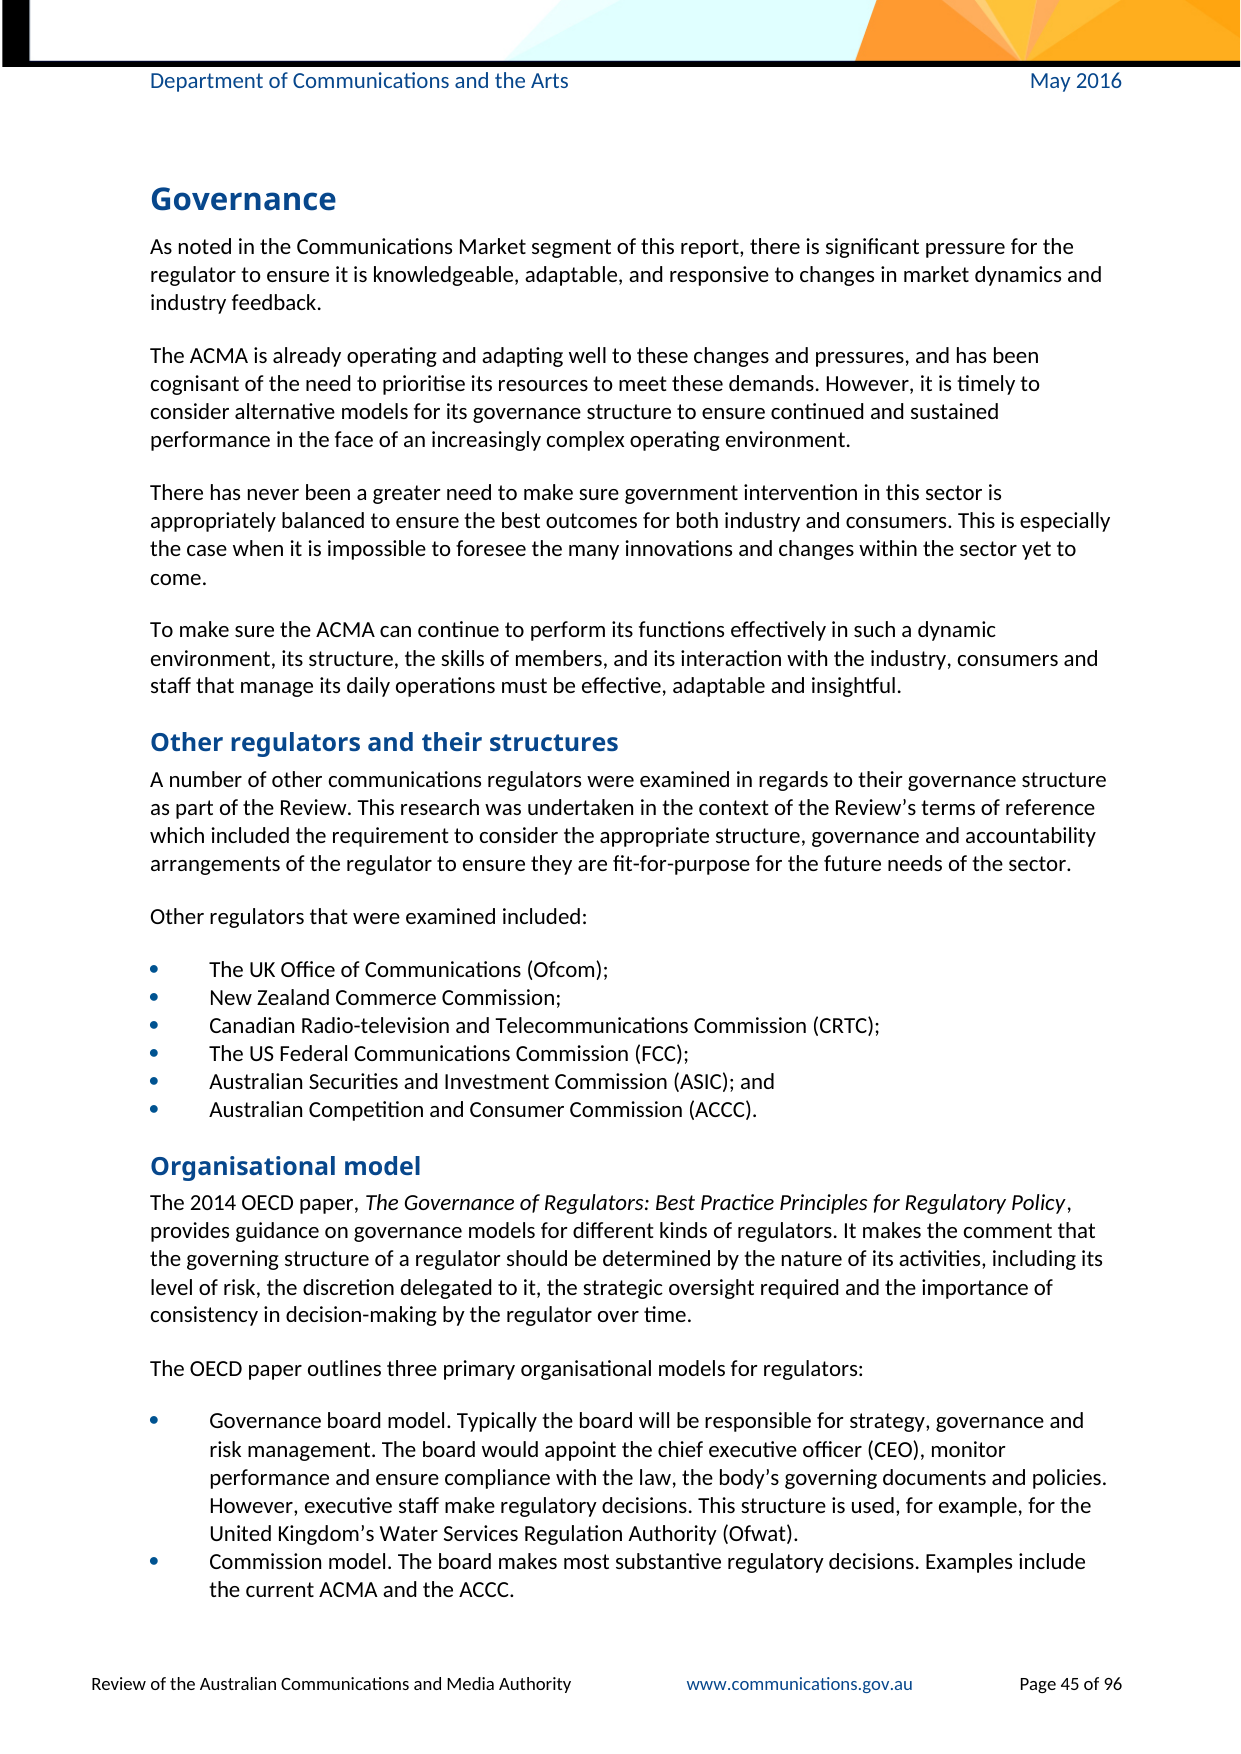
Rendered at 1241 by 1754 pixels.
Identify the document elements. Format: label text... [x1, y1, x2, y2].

text Australian Competition and Consumer Commission (ACCC). [150, 1095, 1122, 1123]
text The OECD paper outlines three primary organisational models for regulators: [150, 1354, 1122, 1382]
text Australian Securities and Investment Commission (ASIC); and [150, 1067, 1122, 1095]
subtitle Organisational model [150, 1148, 1122, 1182]
picture [2, 0, 1241, 67]
text Canadian Radio-television and Telecommunications Commission (CRTC); [150, 1011, 1122, 1039]
text The ACMA is already operating and adapting well to these changes and pressures, and has been cognisant of the need to prioritise its resources to meet these demands. However, it is timely to consider alternative models for its governance structure to ensure continued and sustained performance in the face of an increasingly complex operating environment. [150, 341, 1122, 453]
text Commission model. The board makes most substantive regulatory decisions. Examples include the current ACMA and the ACCC. [150, 1547, 1122, 1603]
subtitle Governance [150, 177, 1122, 220]
text There has never been a greater need to make sure government intervention in this sector is appropriately balanced to ensure the best outcomes for both industry and consumers. This is especially the case when it is impossible to foresee the many innovations and changes within the sector yet to come. [150, 478, 1122, 591]
text Governance board model. Typically the board will be responsible for strategy, governance and risk management. The board would appoint the chief executive officer (CEO), monitor performance and ensure compliance with the law, the body’s governing documents and policies. However, executive staff make regulatory decisions. This structure is used, for example, for the United Kingdom’s Water Services Regulation Authority (Ofwat). [150, 1407, 1122, 1547]
text Other regulators that were examined included: [150, 902, 1122, 930]
text To make sure the ACMA can continue to perform its functions effectively in such a dynamic environment, its structure, the skills of members, and its interaction with the industry, consumers and staff that manage its daily operations must be effective, adaptable and insightful. [150, 616, 1122, 700]
text The US Federal Communications Commission (FCC); [150, 1039, 1122, 1067]
text As noted in the Communications Market segment of this report, there is significant pressure for the regulator to ensure it is knowledgeable, adaptable, and responsive to changes in market dynamics and industry feedback. [150, 232, 1122, 316]
text New Zealand Commerce Commission; [150, 983, 1122, 1011]
text The UK Office of Communications (Ofcom); [150, 955, 1122, 983]
text The 2014 OECD paper, The Governance of Regulators: Best Practice Principles for Regulatory Policy, provides guidance on governance models for different kinds of regulators. It makes the comment that the governing structure of a regulator should be determined by the nature of its activities, including its level of risk, the discretion delegated to it, the strategic oversight required and the importance of consistency in decision-making by the regulator over time. [150, 1188, 1122, 1329]
subtitle Other regulators and their structures [150, 725, 1122, 759]
text A number of other communications regulators were examined in regards to their governance structure as part of the Review. This research was undertaken in the context of the Review’s terms of reference which included the requirement to consider the appropriate structure, governance and accountability arrangements of the regulator to ensure they are fit-for-purpose for the future needs of the sector. [150, 765, 1122, 877]
